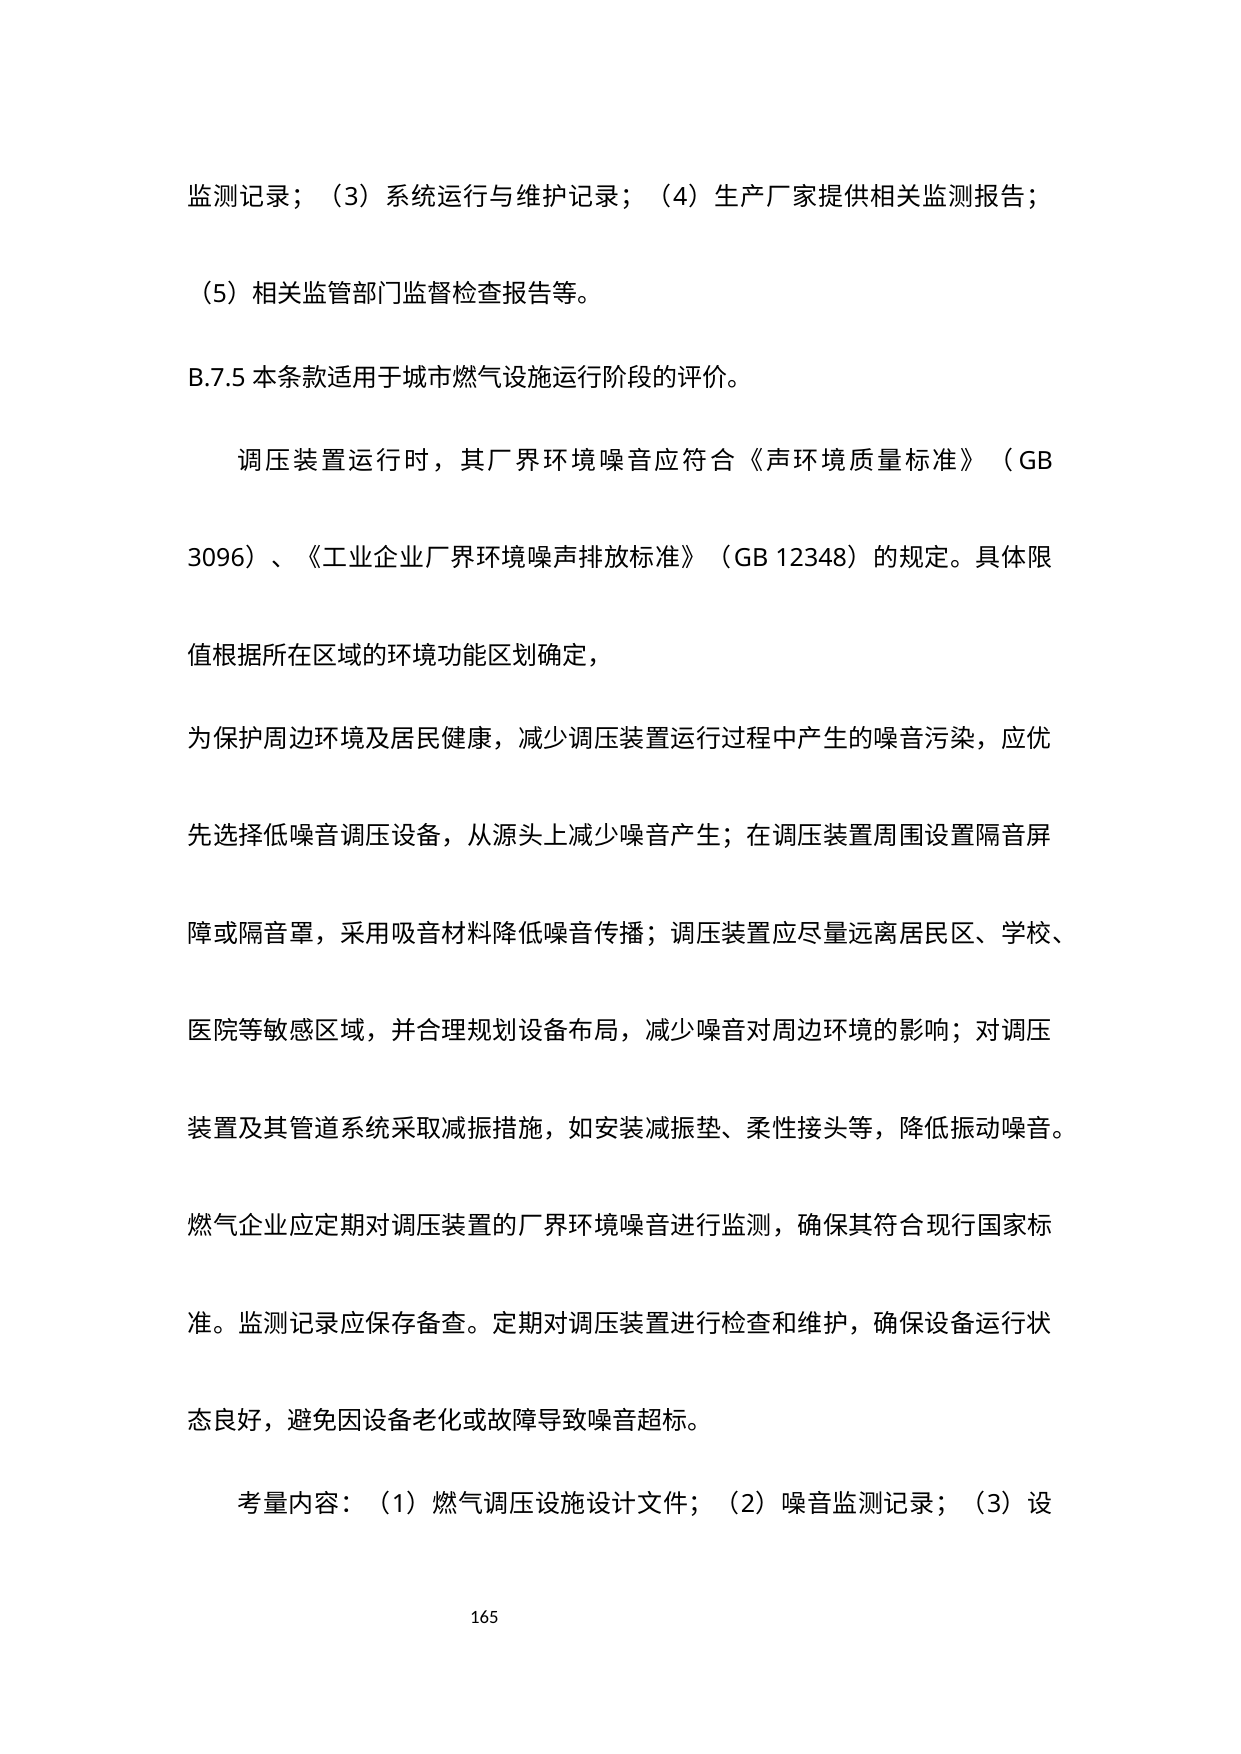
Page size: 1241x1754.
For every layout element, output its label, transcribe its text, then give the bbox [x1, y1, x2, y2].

list 为保护周边环境及居民健康，减少调压装置运行过程中产生的噪音污染，应优先选择低噪音调压设备，从源头上减少噪音产生；在调压装置周围设置隔音屏障或隔音罩，采用吸音材料降低噪音传播；调压装置应尽量远离居民区、学校、医院等敏感区域，并合理规划设备布局，减少噪音对周边环境的影响；对调压装置及其管道系统采取减振措施，如安装减振垫、柔性接头等，降低振动噪音。燃气企业应定期对调压装置的厂界环境噪音进行监测，确保其符合现行国家标准。监测记录应保存备查。定期对调压装置进行检查和维护，确保设备运行状态良好，避免因设备老化或故障导致噪音超标。 [187, 704, 1053, 1451]
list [187, 162, 1053, 324]
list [187, 1469, 1053, 1534]
text B.7.5 本条款适用于城市燃气设施运行阶段的评价。 [187, 343, 1053, 408]
list 调压装置运行时，其厂界环境噪音应符合《声环境质量标准》（GB 3096）、《工业企业厂界环境噪声排放标准》（GB 12348）的规定。具体限值根据所在区域的环境功能区划确定， [187, 426, 1053, 686]
